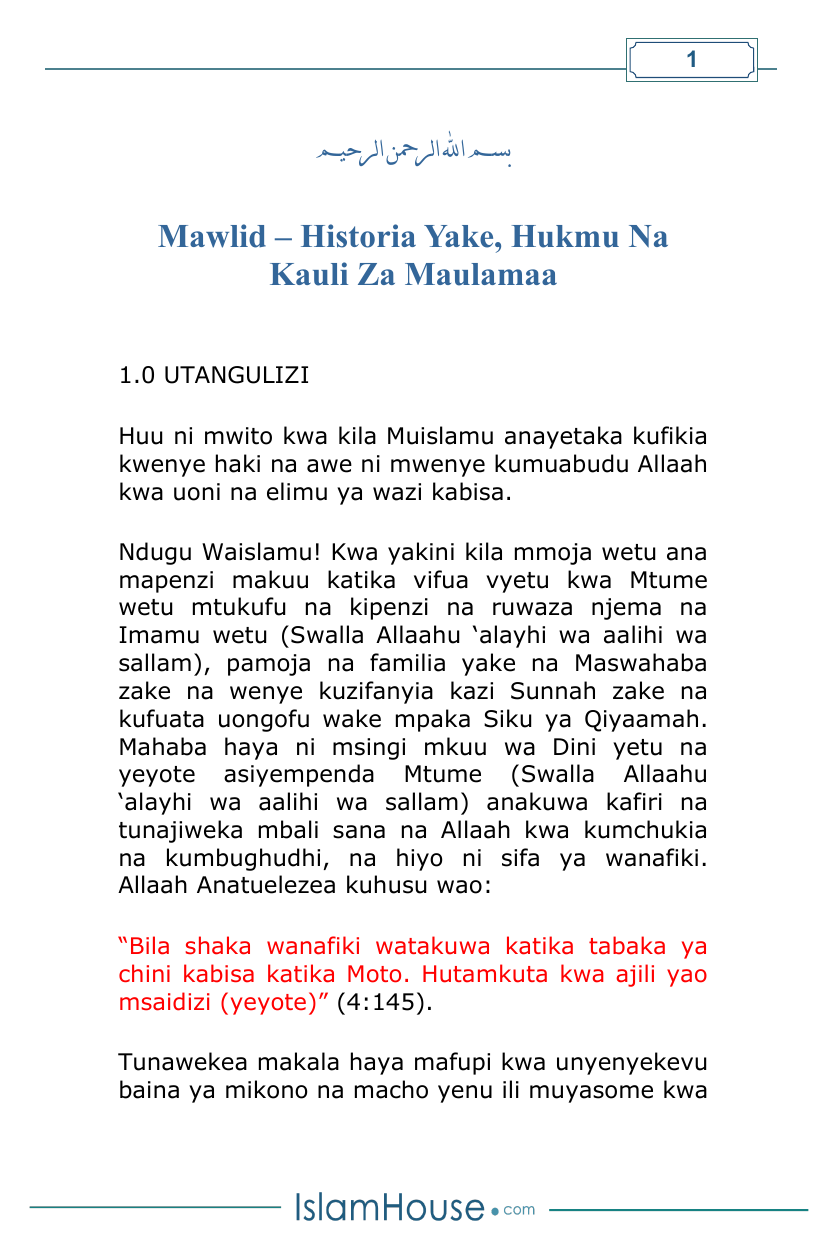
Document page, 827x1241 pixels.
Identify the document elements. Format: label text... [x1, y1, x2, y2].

text “Bila shaka wanafiki watakuwa katika tabaka ya chini kabisa katika Moto. Hutamkuta kwa ajili yao msaidizi (yeyote)” (4:145). [118, 931, 709, 1015]
text بسم الله الرحمن الرحيم [118, 118, 709, 178]
text Ndugu Waislamu! Kwa yakini kila mmoja wetu ana mapenzi makuu katika vifua vyetu kwa Mtume wetu mtukufu na kipenzi na ruwaza njema na Imamu wetu (Swalla Allaahu ‘alayhi wa aalihi wa sallam), pamoja na familia yake na Maswahaba zake na wenye kuzifanyia kazi Sunnah zake na kufuata uongofu wake mpaka Siku ya Qiyaamah. Mahaba haya ni msingi mkuu wa Dini yetu na yeyote asiyempenda Mtume (Swalla Allaahu ‘alayhi wa aalihi wa sallam) anakuwa kafiri na tunajiweka mbali sana na Allaah kwa kumchukia na kumbughudhi, na hiyo ni sifa ya wanafiki. Allaah Anatuelezea kuhusu wao: [118, 537, 709, 899]
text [118, 1047, 709, 1103]
text Mawlid – Historia Yake, Hukmu Na [118, 216, 709, 255]
text Kauli Za Maulamaa [118, 255, 709, 293]
text 1.0 UTANGULIZI [118, 361, 709, 389]
text Huu ni mwito kwa kila Muislamu anayetaka kufikia kwenye haki na awe ni mwenye kumuabudu Allaah kwa uoni na elimu ya wazi kabisa. [118, 421, 709, 505]
picture [288, 1187, 809, 1228]
picture [22, 1186, 282, 1224]
